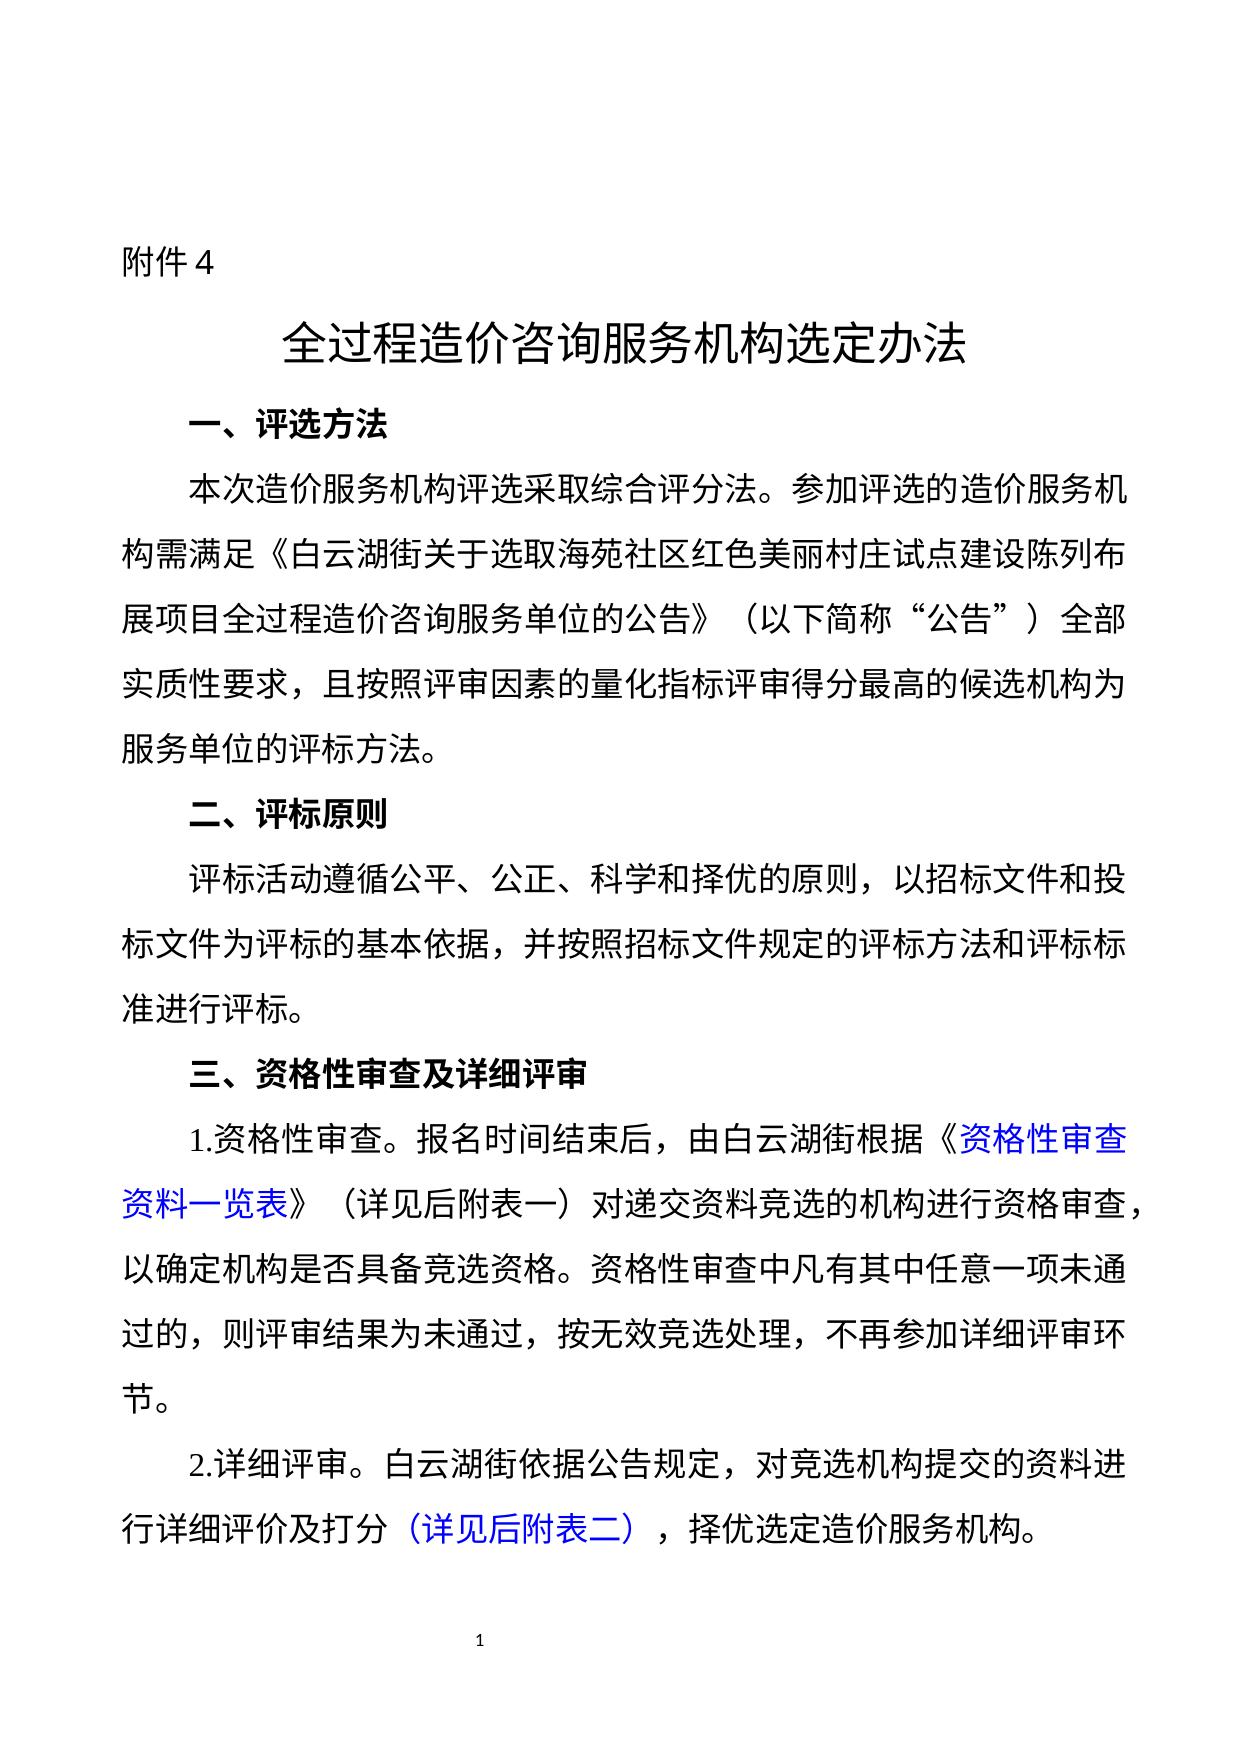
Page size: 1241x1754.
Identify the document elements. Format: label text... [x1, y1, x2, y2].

text 2.详细评审。白云湖街依据公告规定，对竞选机构提交的资料进行详细评价及打分（详见后附表二），择优选定造价服务机构。 [122, 1430, 1128, 1560]
text 全过程造价咨询服务机构选定办法 [122, 292, 1128, 390]
text 三、资格性审查及详细评审 [122, 1040, 1128, 1105]
text 一、评选方法 [122, 390, 1128, 455]
text 附件4 [122, 227, 1128, 292]
text 二、评标原则 [122, 780, 1128, 845]
text 1.资格性审查。报名时间结束后，由白云湖街根据《资格性审查资料一览表》（详见后附表一）对递交资料竞选的机构进行资格审查，以确定机构是否具备竞选资格。资格性审查中凡有其中任意一项未通过的，则评审结果为未通过，按无效竞选处理，不再参加详细评审环节。 [122, 1105, 1128, 1430]
text 本次造价服务机构评选采取综合评分法。参加评选的造价服务机构需满足《白云湖街关于选取海苑社区红色美丽村庄试点建设陈列布展项目全过程造价咨询服务单位的公告》（以下简称“公告”）全部实质性要求，且按照评审因素的量化指标评审得分最高的候选机构为服务单位的评标方法。 [122, 455, 1128, 780]
text 评标活动遵循公平、公正、科学和择优的原则，以招标文件和投标文件为评标的基本依据，并按照招标文件规定的评标方法和评标标准进行评标。 [122, 845, 1128, 1040]
